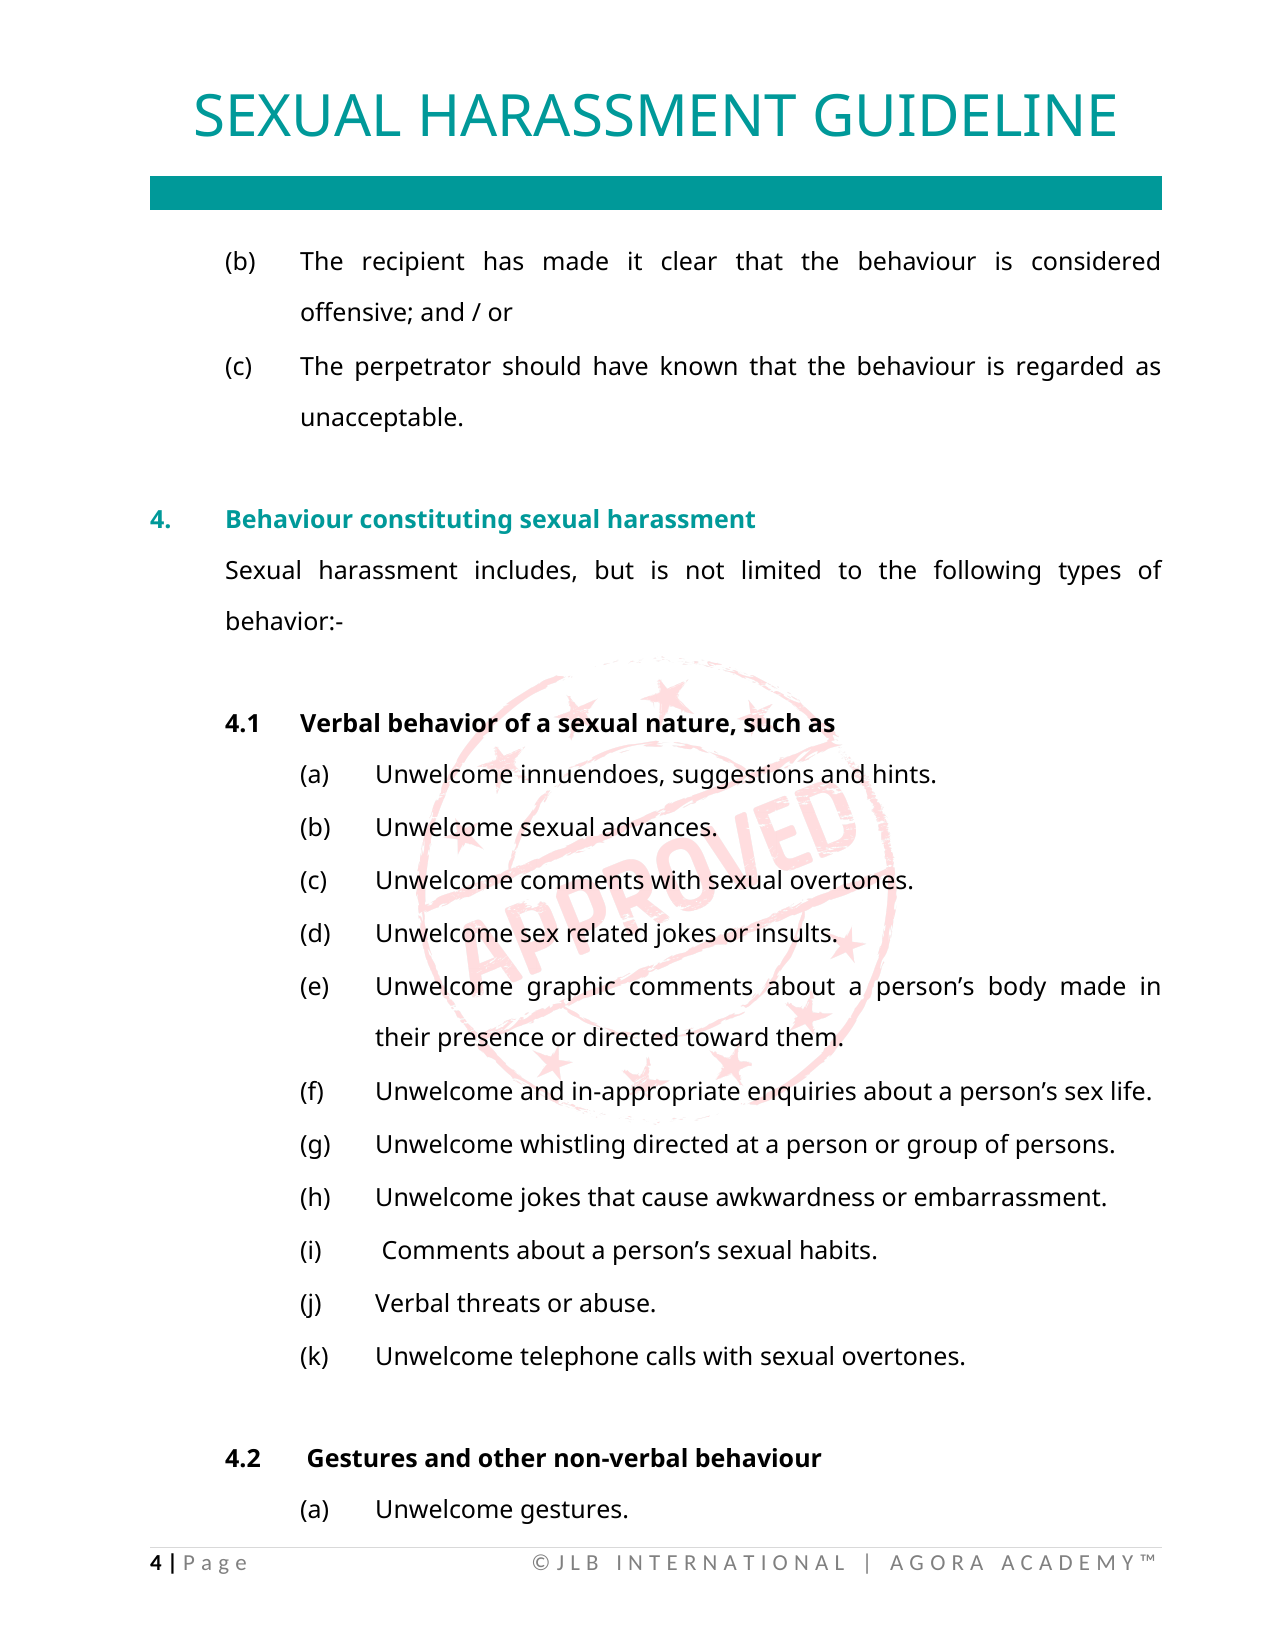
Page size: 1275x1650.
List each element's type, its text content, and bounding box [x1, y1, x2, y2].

text (c) The perpetrator should have known that the behaviour is regarded as unacceptable. [150, 348, 1162, 433]
text (j) Verbal threats or abuse. [150, 1286, 1162, 1320]
list Behaviour constituting sexual harassment [150, 501, 1162, 535]
text 4.1 Verbal behavior of a sexual nature, such as [150, 706, 1162, 739]
text Sexual harassment includes, but is not limited to the following types of behavior:- [150, 552, 1162, 637]
text (b) The recipient has made it clear that the behaviour is considered offensive; and / or [150, 244, 1162, 329]
text (a) Unwelcome gestures. [150, 1492, 1162, 1526]
text (i) Comments about a person’s sexual habits. [150, 1233, 1162, 1267]
text (b) Unwelcome sexual advances. [150, 810, 1162, 844]
text (k) Unwelcome telephone calls with sexual overtones. [150, 1339, 1162, 1373]
text (f) Unwelcome and in-appropriate enquiries about a person’s sex life. [150, 1073, 1162, 1107]
text (g) Unwelcome whistling directed at a person or group of persons. [150, 1126, 1162, 1160]
text (c) Unwelcome comments with sexual overtones. [150, 863, 1162, 897]
text (d) Unwelcome sex related jokes or insults. [150, 916, 1162, 950]
text (h) Unwelcome jokes that cause awkwardness or embarrassment. [150, 1179, 1162, 1213]
text 4.2 Gestures and other non-verbal behaviour [150, 1441, 1162, 1475]
text (e) Unwelcome graphic comments about a person’s body made in their presence or directed toward them. [150, 969, 1162, 1054]
text (a) Unwelcome innuendoes, suggestions and hints. [150, 757, 1162, 791]
